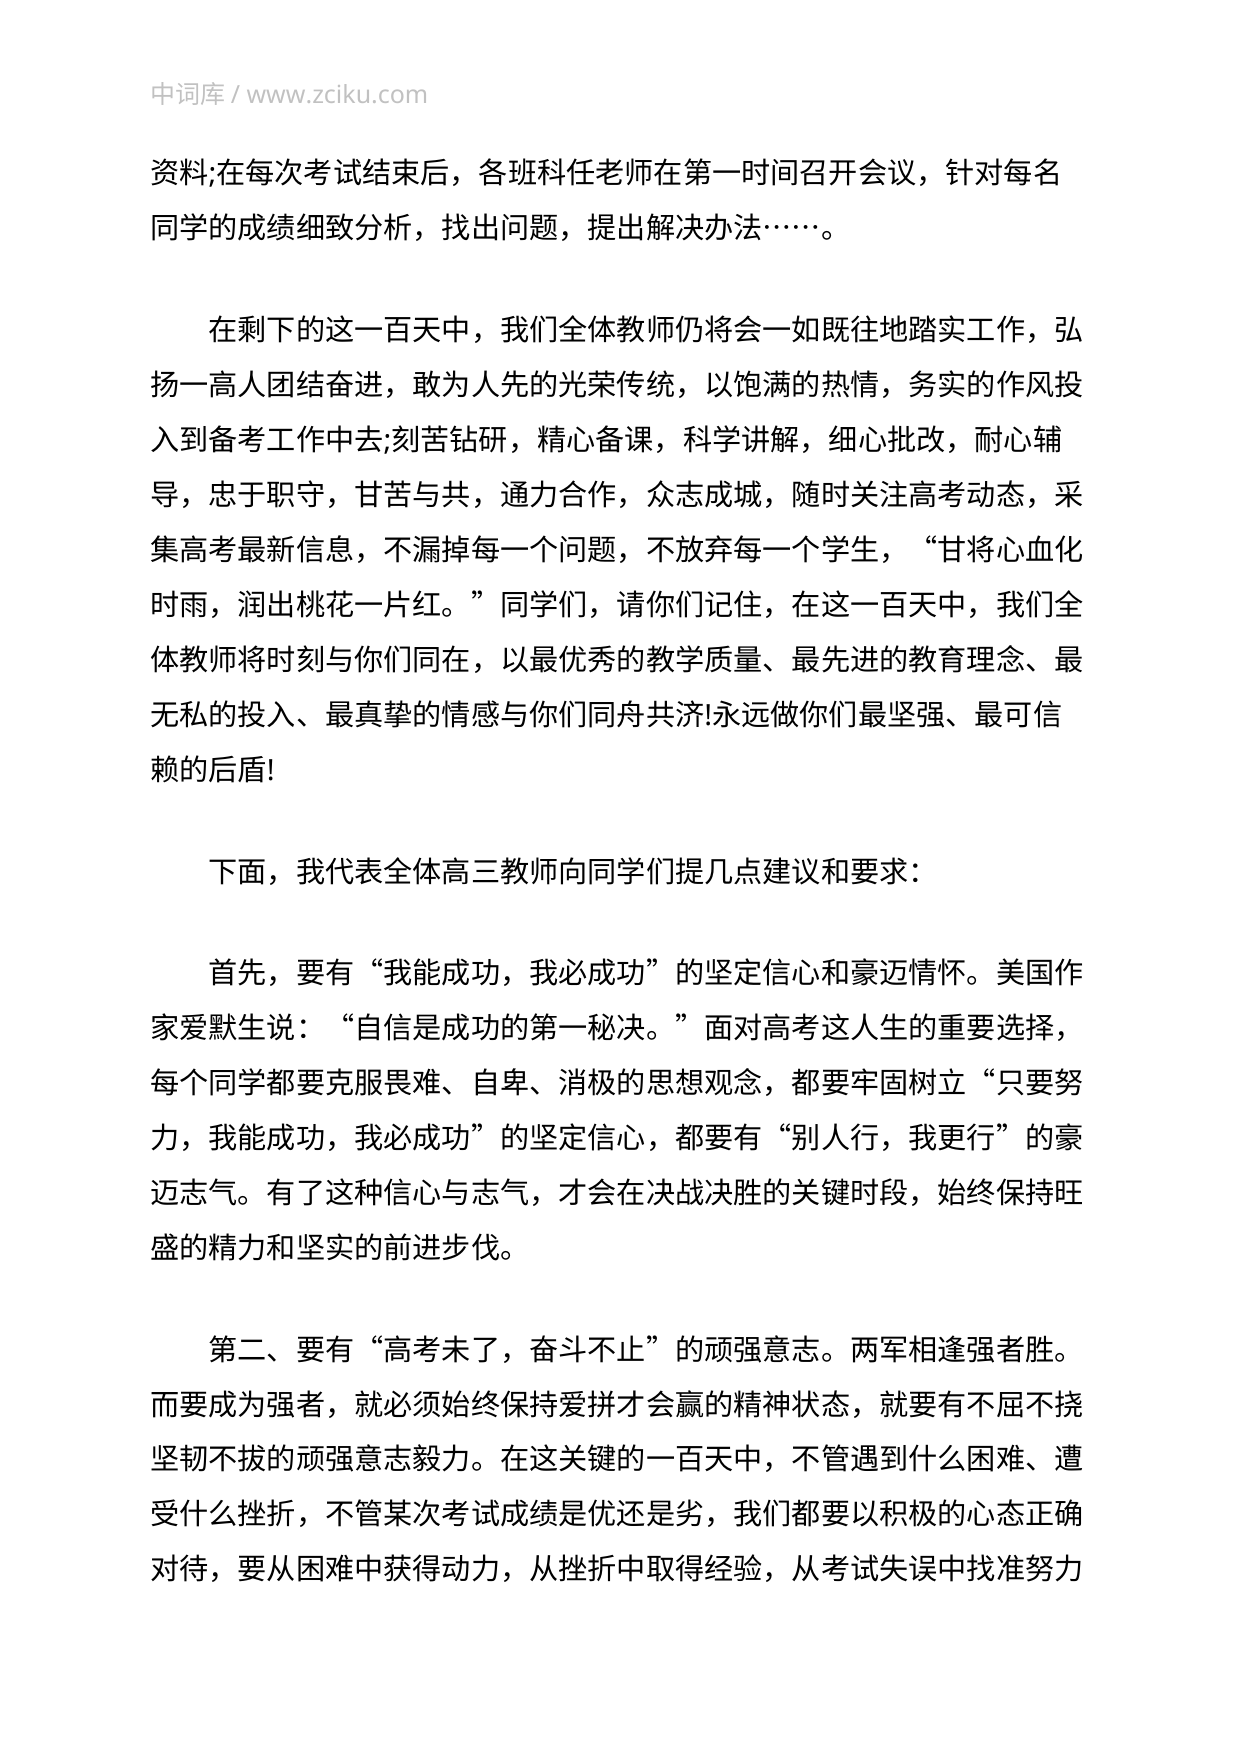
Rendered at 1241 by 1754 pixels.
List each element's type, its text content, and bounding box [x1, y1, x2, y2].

text 在剩下的这一百天中，我们全体教师仍将会一如既往地踏实工作，弘扬一高人团结奋进，敢为人先的光荣传统，以饱满的热情，务实的作风投入到备考工作中去;刻苦钻研，精心备课，科学讲解，细心批改，耐心辅导，忠于职守，甘苦与共，通力合作，众志成城，随时关注高考动态，采集高考最新信息，不漏掉每一个问题，不放弃每一个学生，“甘将心血化时雨，润出桃花一片红。”同学们，请你们记住，在这一百天中，我们全体教师将时刻与你们同在，以最优秀的教学质量、最先进的教育理念、最无私的投入、最真挚的情感与你们同舟共济!永远做你们最坚强、最可信赖的后盾! [150, 307, 1090, 788]
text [150, 150, 1090, 247]
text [150, 1326, 1090, 1588]
text 首先，要有“我能成功，我必成功”的坚定信心和豪迈情怀。美国作家爱默生说：“自信是成功的第一秘决。”面对高考这人生的重要选择，每个同学都要克服畏难、自卑、消极的思想观念，都要牢固树立“只要努力，我能成功，我必成功”的坚定信心，都要有“别人行，我更行”的豪迈志气。有了这种信心与志气，才会在决战决胜的关键时段，始终保持旺盛的精力和坚实的前进步伐。 [150, 950, 1090, 1267]
text 下面，我代表全体高三教师向同学们提几点建议和要求： [150, 848, 1090, 890]
